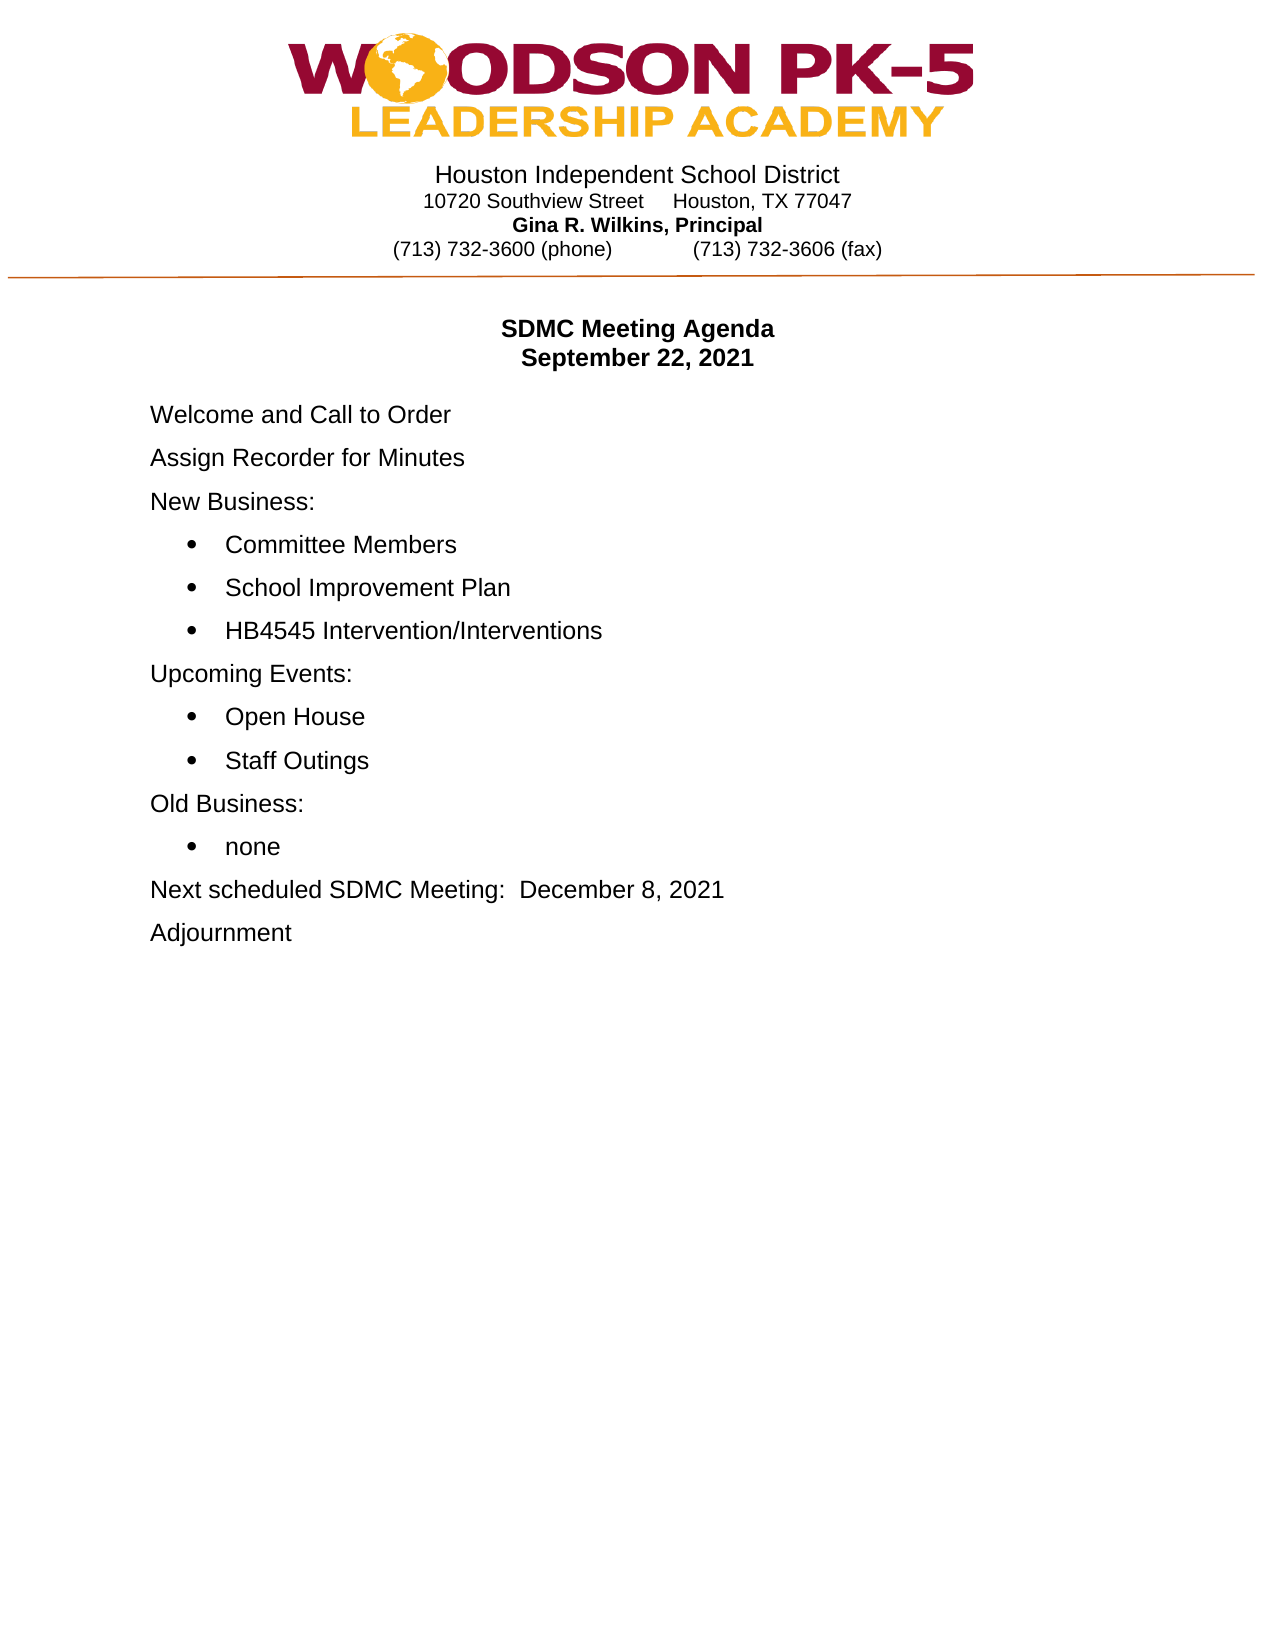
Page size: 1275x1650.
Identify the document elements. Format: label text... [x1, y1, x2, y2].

text Assign Recorder for Minutes [150, 443, 1125, 472]
list Staff Outings [187, 746, 1125, 774]
text SDMC Meeting Agenda [150, 314, 1125, 343]
list Open House [187, 702, 1125, 731]
text September 22, 2021 [150, 343, 1125, 371]
text Adjournment [150, 918, 1125, 947]
list HB4545 Intervention/Interventions [187, 616, 1125, 645]
list none [187, 832, 1125, 861]
text Next scheduled SDMC Meeting: December 8, 2021 [150, 875, 1125, 904]
text Upcoming Events: [150, 659, 1125, 688]
text Welcome and Call to Order [150, 400, 1125, 429]
text New Business: [150, 486, 1125, 515]
picture [288, 33, 974, 137]
list Committee Members [187, 529, 1125, 558]
text Old Business: [150, 789, 1125, 818]
list School Improvement Plan [187, 573, 1125, 602]
